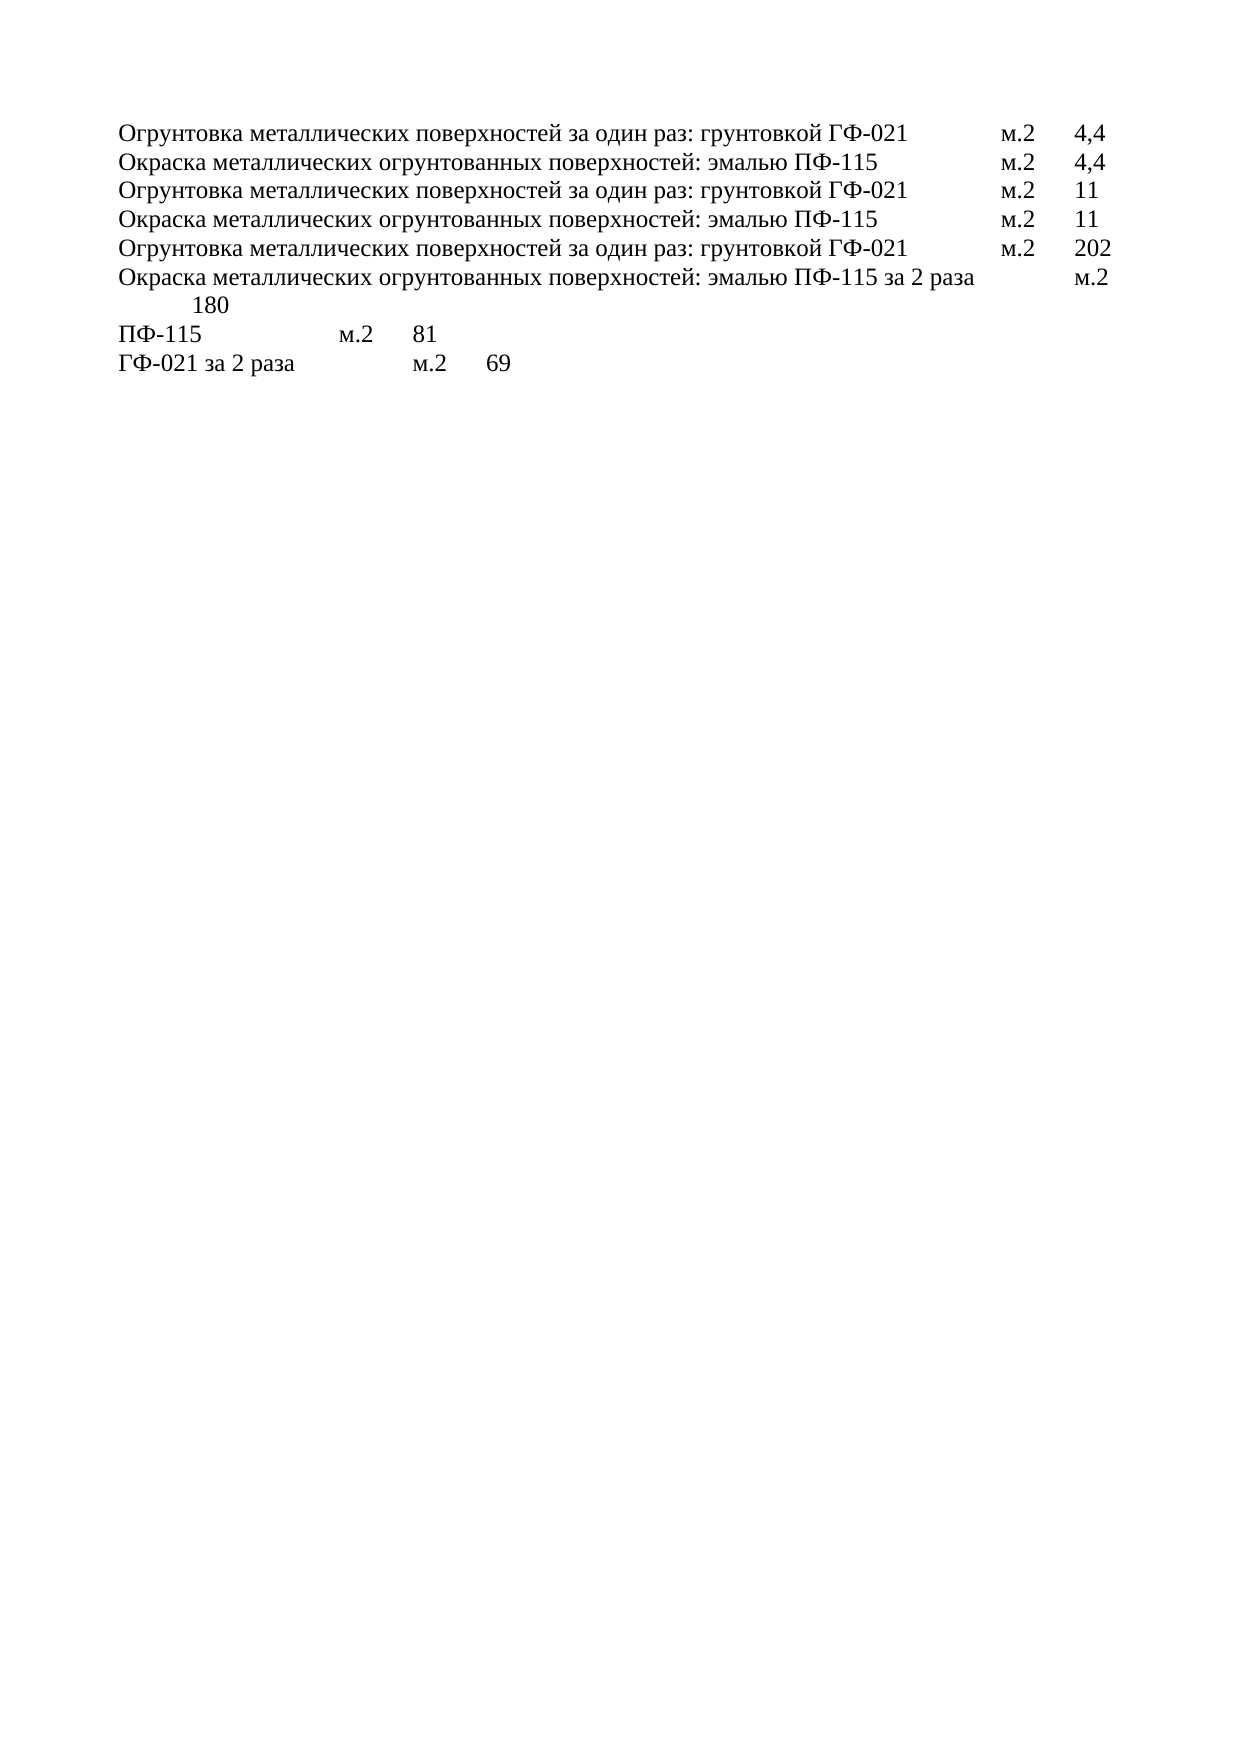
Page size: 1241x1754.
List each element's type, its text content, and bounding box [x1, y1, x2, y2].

text ГФ-021 за 2 раза м.2 69 [118, 348, 1122, 377]
text Окраска металлических огрунтованных поверхностей: эмалью ПФ-115 за 2 раза м.2 180 [118, 262, 1122, 319]
text Огрунтовка металлических поверхностей за один раз: грунтовкой ГФ-021 м.2 202 [118, 233, 1122, 262]
text Окраска металлических огрунтованных поверхностей: эмалью ПФ-115 м.2 11 [118, 204, 1122, 233]
text Огрунтовка металлических поверхностей за один раз: грунтовкой ГФ-021 м.2 11 [118, 176, 1122, 204]
text Огрунтовка металлических поверхностей за один раз: грунтовкой ГФ-021 м.2 4,4 [118, 118, 1122, 147]
text ПФ-115 м.2 81 [118, 319, 1122, 348]
text Окраска металлических огрунтованных поверхностей: эмалью ПФ-115 м.2 4,4 [118, 147, 1122, 176]
